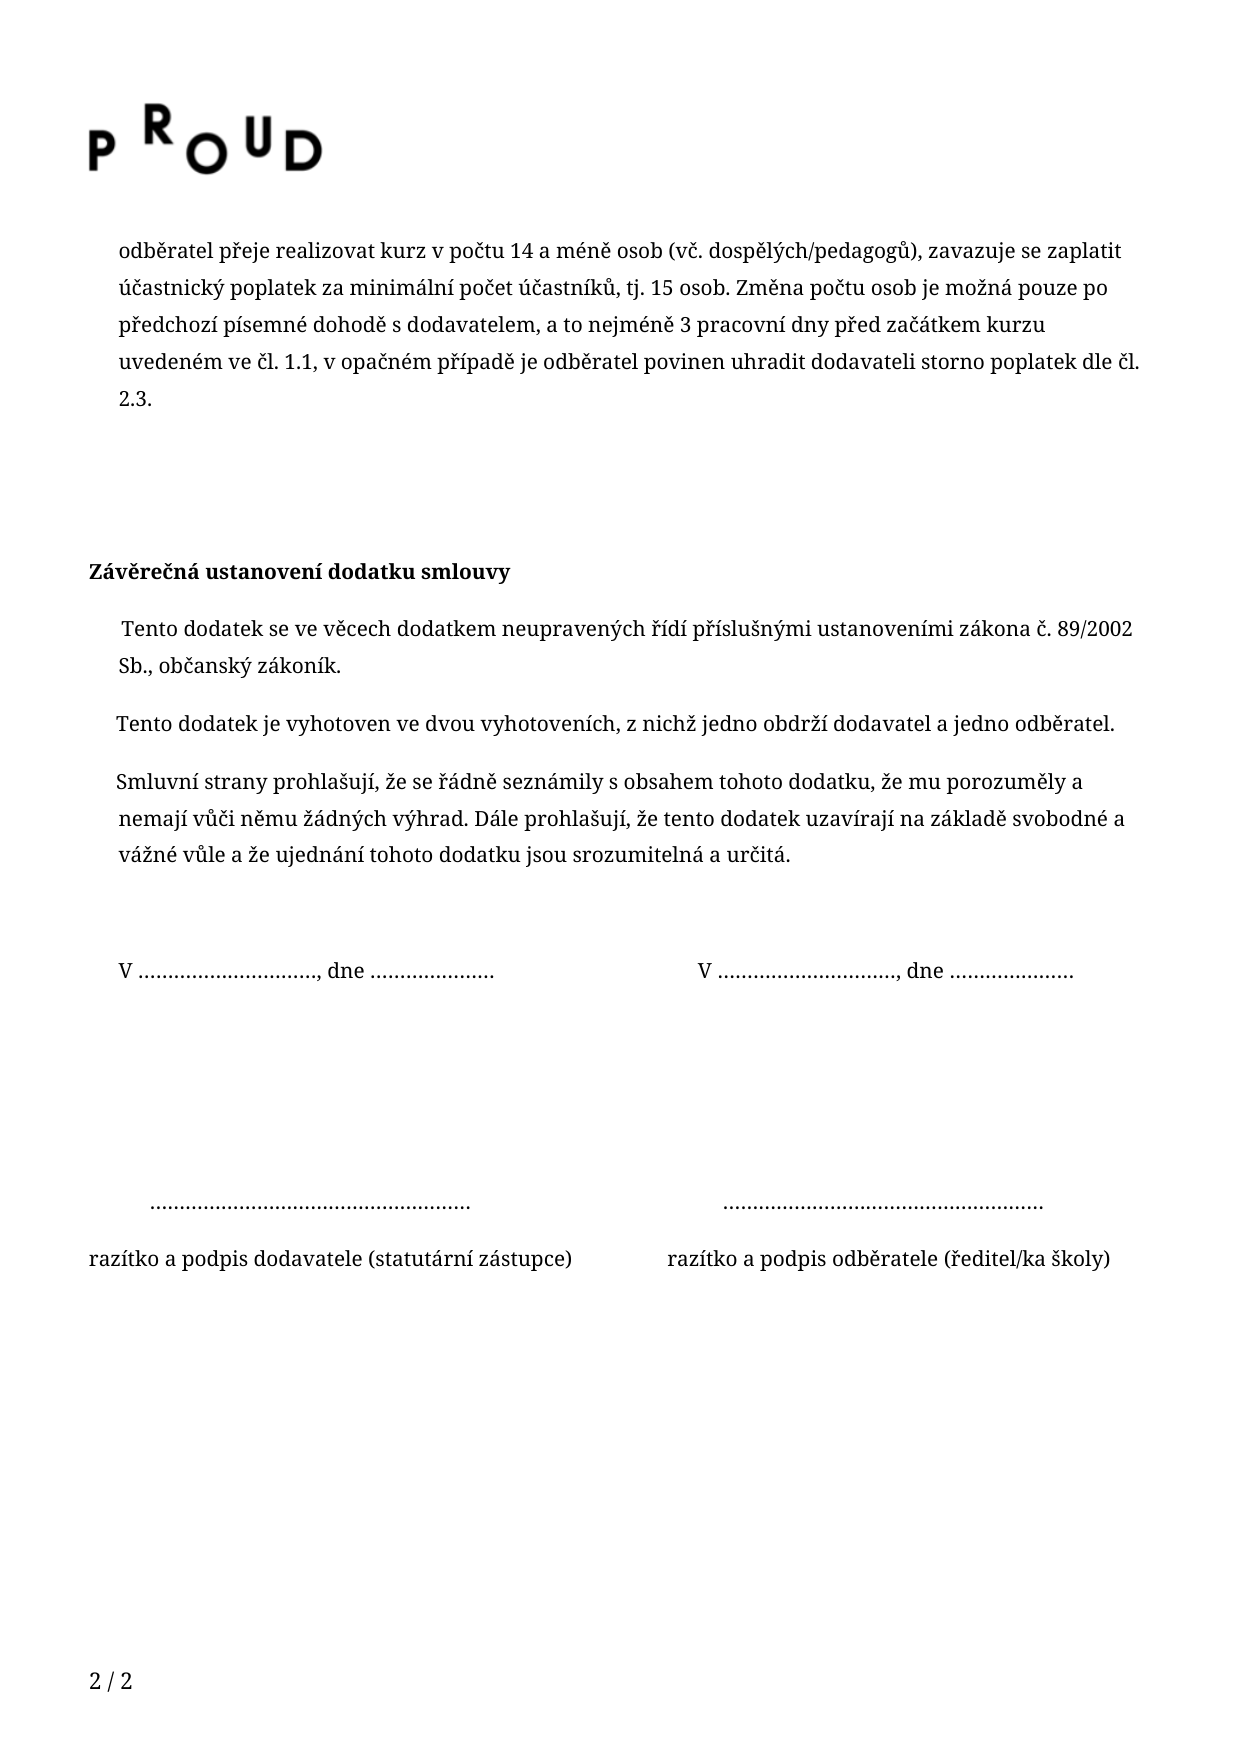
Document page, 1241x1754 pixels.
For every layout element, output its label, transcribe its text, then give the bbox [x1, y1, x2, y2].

text V …………………………, dne ………………… V …………………………, dne ………………… [89, 956, 1152, 984]
text Smluvní strany prohlašují, že se řádně seznámily s obsahem tohoto dodatku, že mu porozuměly a nemají vůči němu žádných výhrad. Dále prohlašují, že tento dodatek uzavírají na základě svobodné a vážné vůle a že ujednání tohoto dodatku jsou srozumitelná a určitá. [89, 767, 1152, 869]
text ……………………………………………… ……………………………………………… [89, 1187, 1152, 1215]
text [89, 236, 1152, 412]
text Závěrečná ustanovení dodatku smlouvy [89, 557, 1152, 585]
text Tento dodatek je vyhotoven ve dvou vyhotoveních, z nichž jedno obdrží dodavatel a jedno odběratel. [89, 709, 1152, 738]
text Tento dodatek se ve věcech dodatkem neupravených řídí příslušnými ustanoveními zákona č. 89/2002 Sb., občanský zákoník. [89, 614, 1152, 680]
text razítko a podpis dodavatele (statutární zástupce) razítko a podpis odběratele (ředitel/ka školy) [89, 1244, 1152, 1273]
